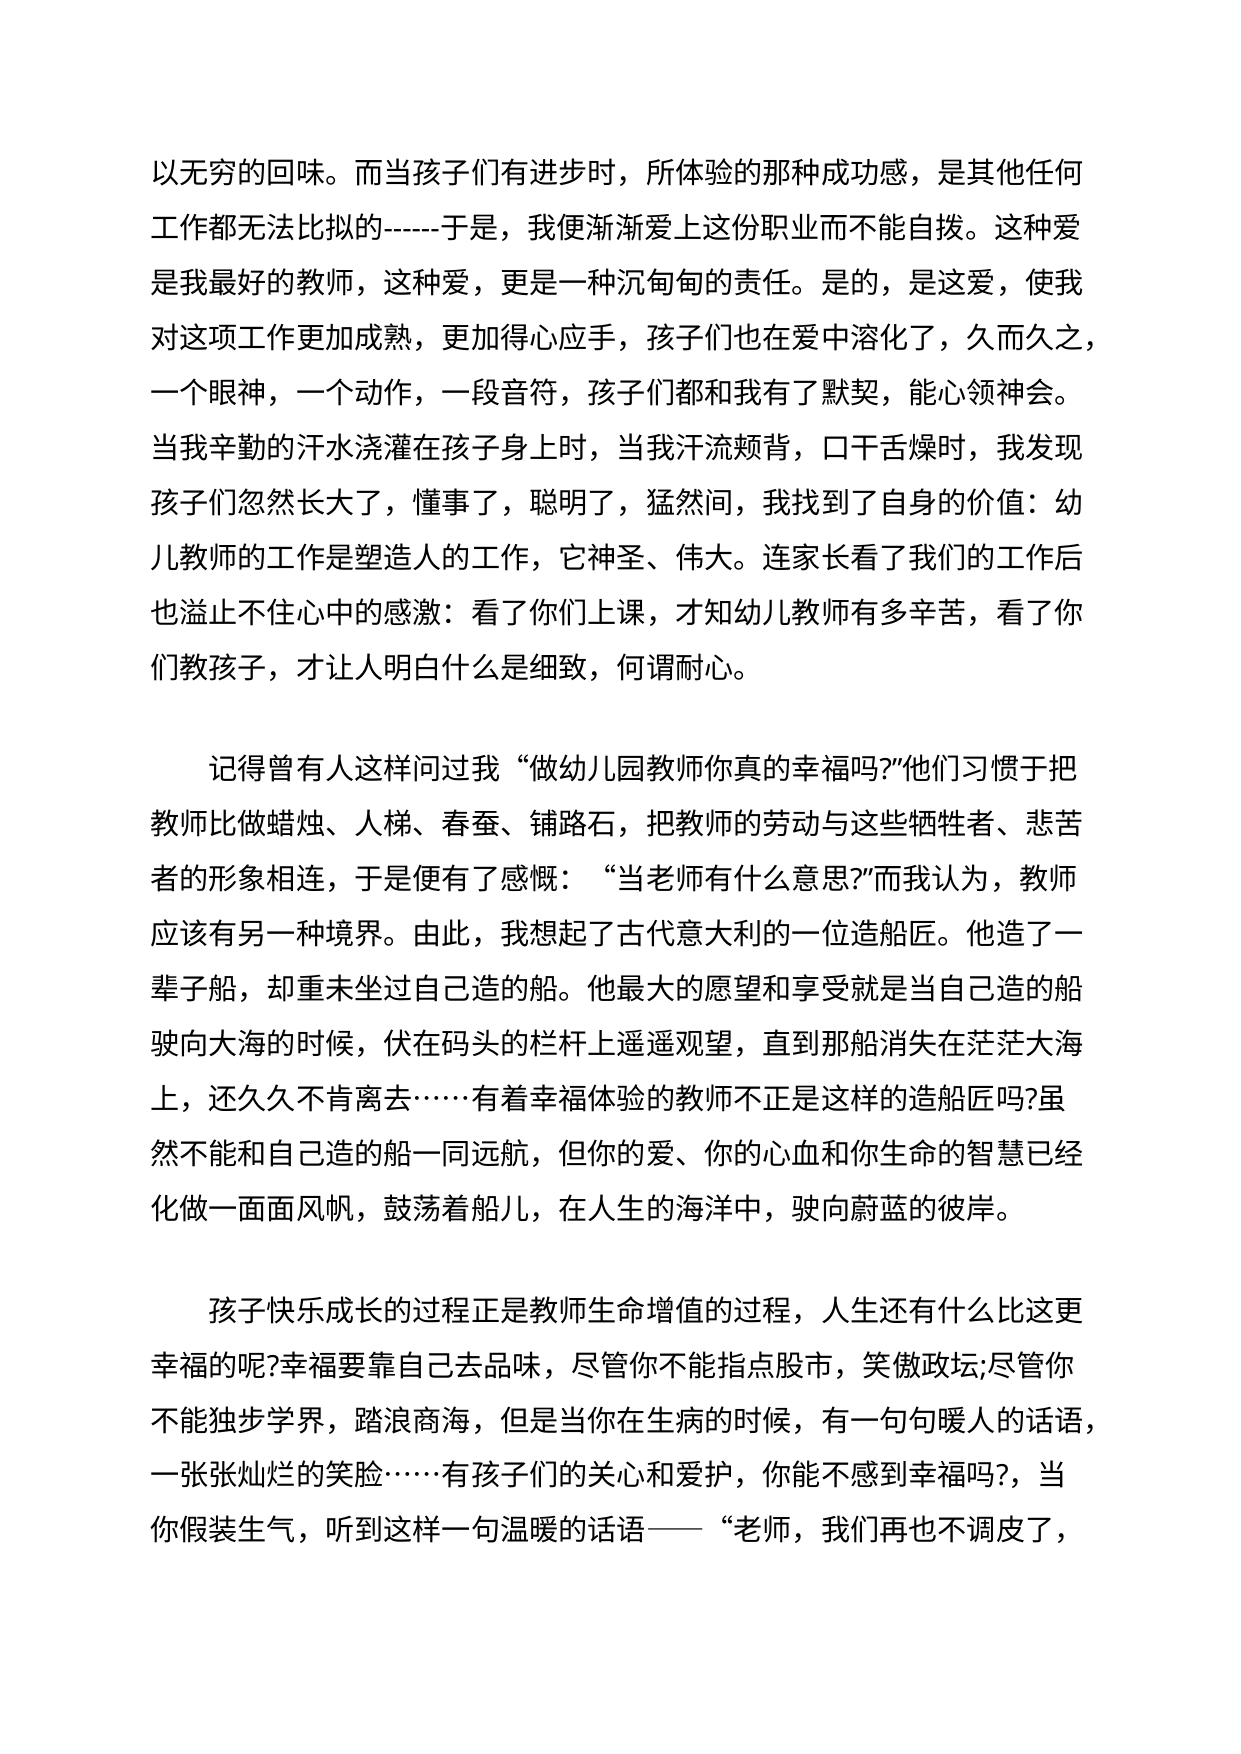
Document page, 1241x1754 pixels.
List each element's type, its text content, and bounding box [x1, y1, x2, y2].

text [150, 150, 1090, 686]
text 记得曾有人这样问过我“做幼儿园教师你真的幸福吗?”他们习惯于把教师比做蜡烛、人梯、春蚕、铺路石，把教师的劳动与这些牺牲者、悲苦者的形象相连，于是便有了感慨：“当老师有什么意思?”而我认为，教师应该有另一种境界。由此，我想起了古代意大利的一位造船匠。他造了一辈子船，却重未坐过自己造的船。他最大的愿望和享受就是当自己造的船驶向大海的时候，伏在码头的栏杆上遥遥观望，直到那船消失在茫茫大海上，还久久不肯离去……有着幸福体验的教师不正是这样的造船匠吗?虽然不能和自己造的船一同远航，但你的爱、你的心血和你生命的智慧已经化做一面面风帆，鼓荡着船儿，在人生的海洋中，驶向蔚蓝的彼岸。 [150, 746, 1090, 1228]
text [150, 1287, 1090, 1549]
